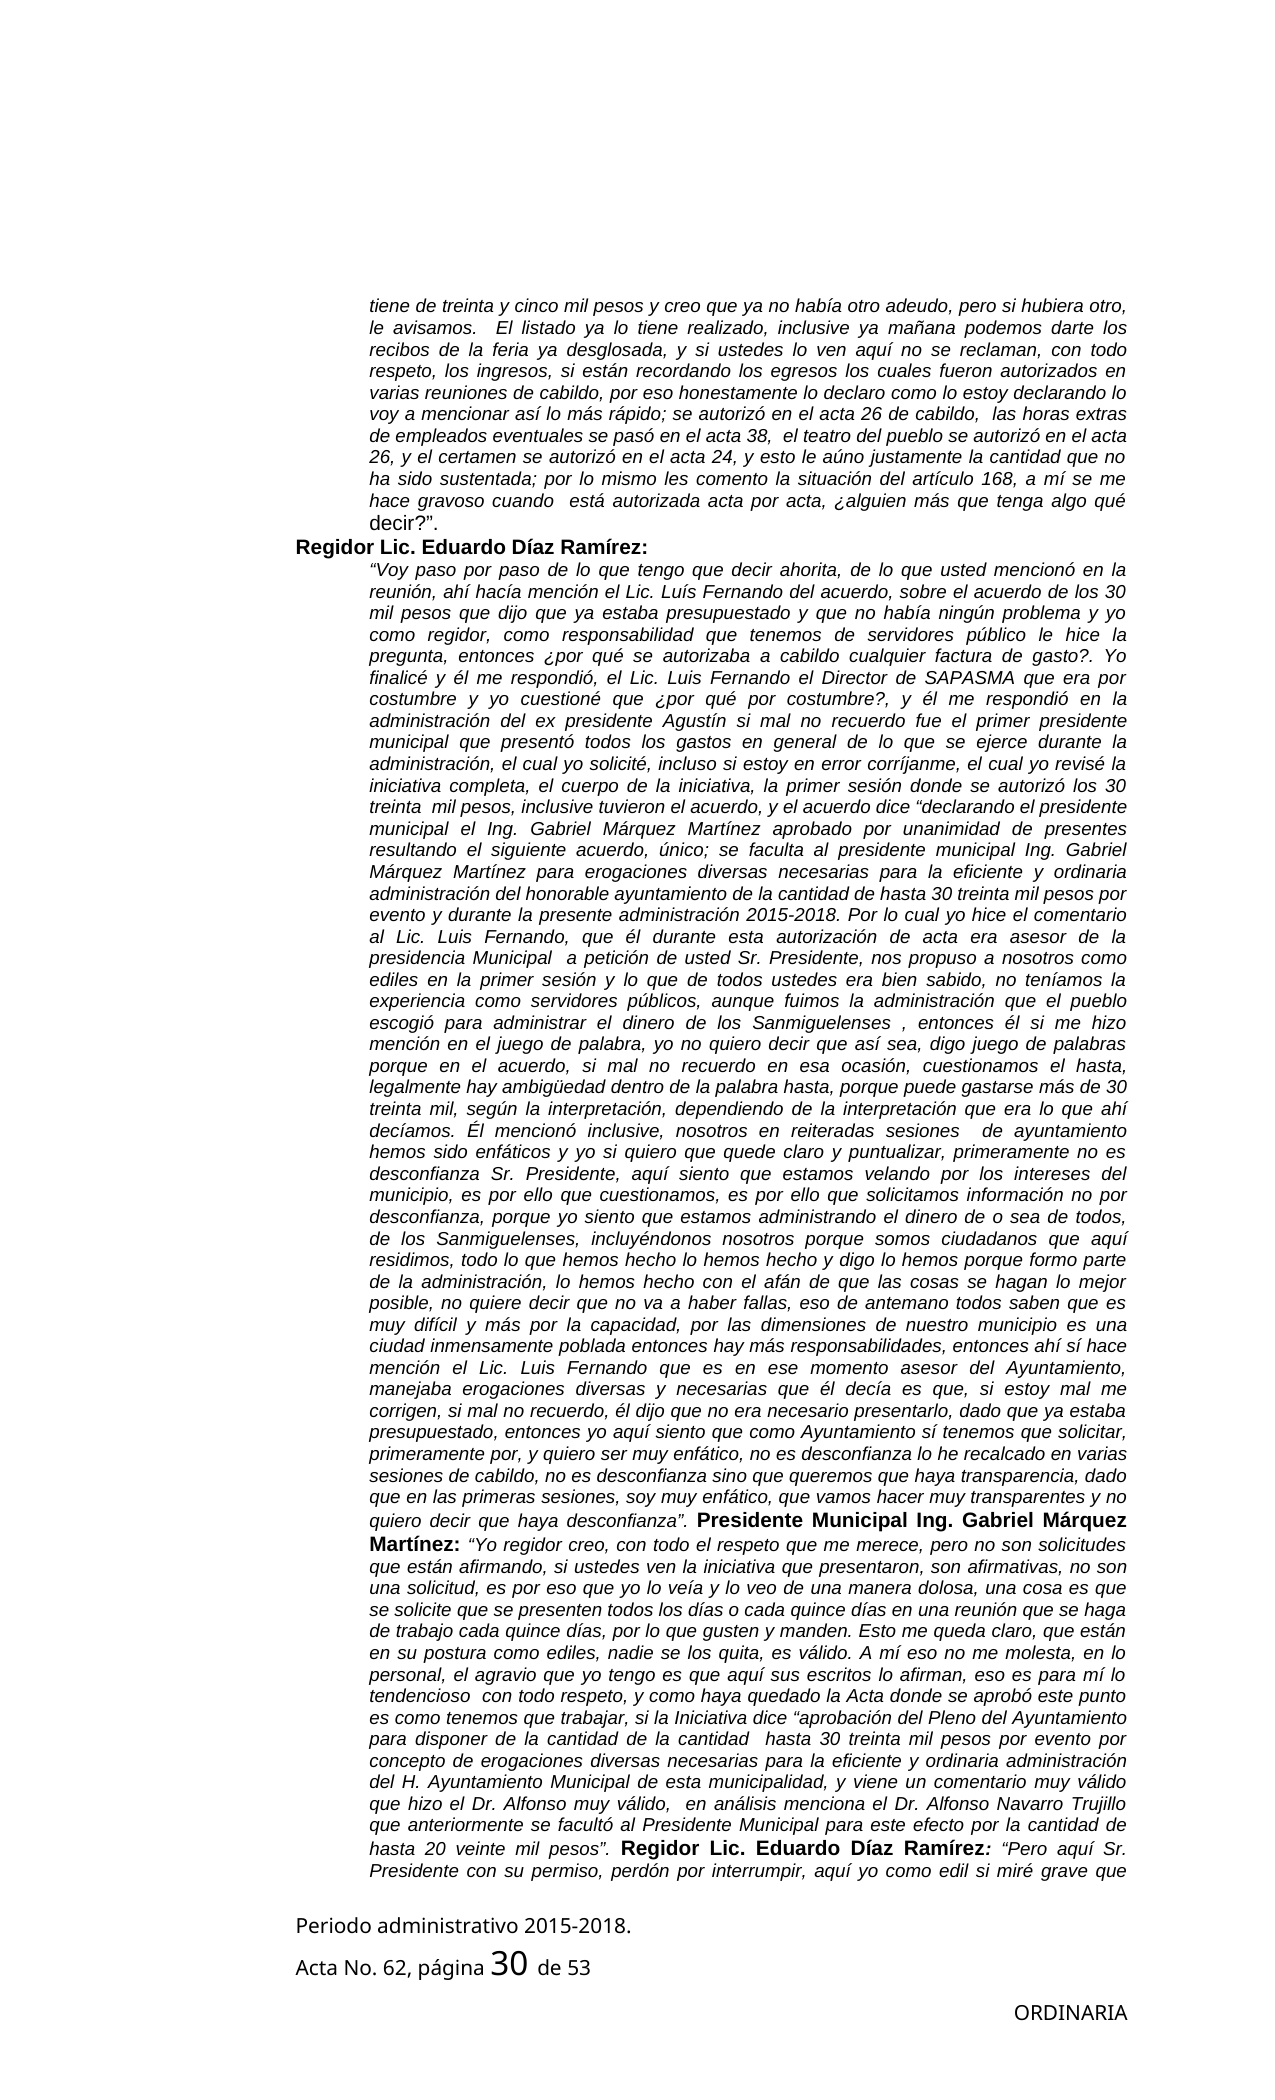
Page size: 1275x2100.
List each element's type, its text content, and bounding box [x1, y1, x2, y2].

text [369, 295, 1127, 535]
text Regidor Lic. Eduardo Díaz Ramírez: [295, 535, 1127, 559]
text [369, 559, 1127, 1881]
